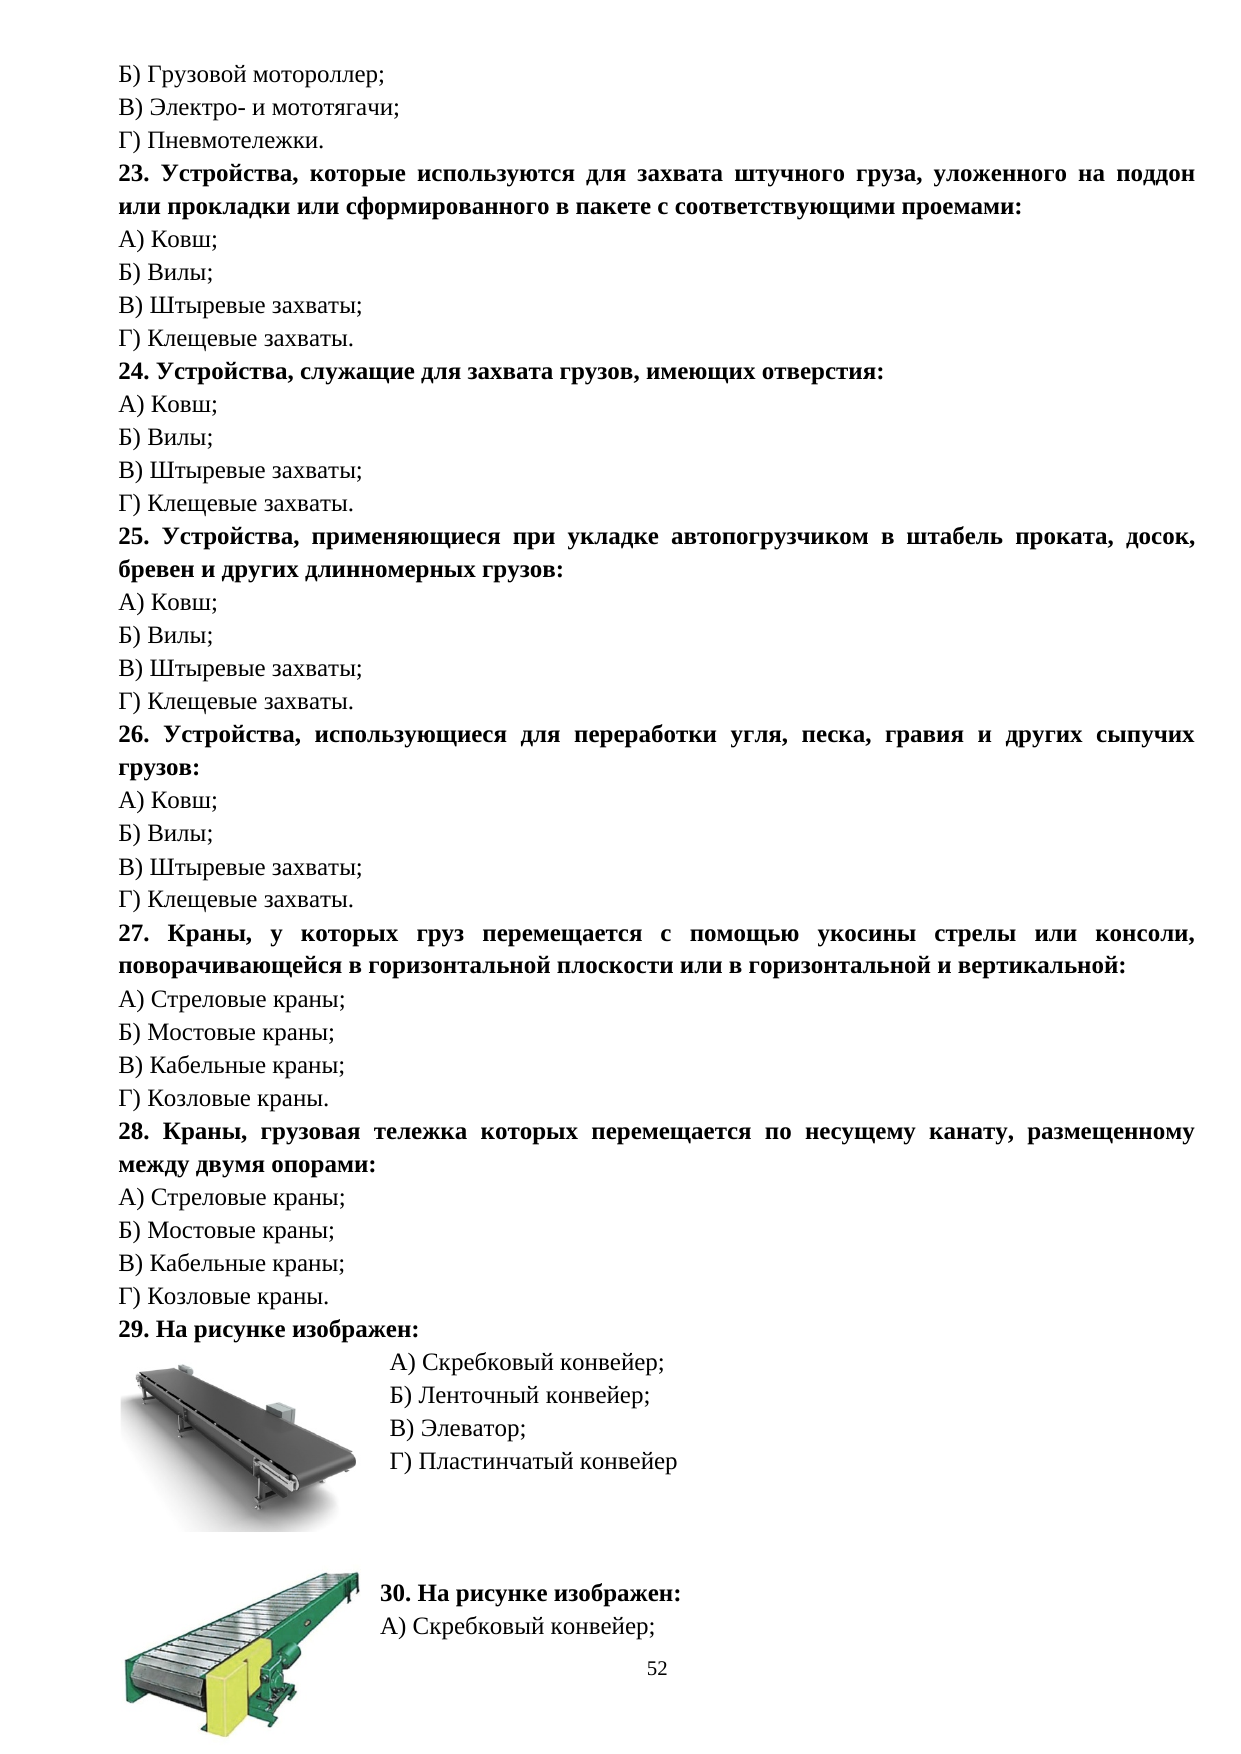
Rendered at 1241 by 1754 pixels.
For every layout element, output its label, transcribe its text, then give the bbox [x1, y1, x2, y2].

text А) Ковш; [118, 786, 1196, 814]
text В) Кабельные краны; [118, 1248, 1196, 1277]
text 28. Краны, грузовая тележка которых перемещается по несущему канату, размещенному между двумя опорами: [118, 1116, 1196, 1177]
text Г) Козловые краны. [118, 1083, 1196, 1111]
text 30. На рисунке изображен: [362, 1578, 1196, 1607]
text Б) Ленточный конвейер; [371, 1380, 1196, 1409]
text Г) Клещевые захваты. [118, 884, 1196, 913]
text Г) Клещевые захваты. [118, 488, 1196, 517]
text Г) Клещевые захваты. [118, 323, 1196, 352]
picture [120, 1346, 371, 1531]
text Г) Пластинчатый конвейер [371, 1446, 1196, 1475]
text В) Кабельные краны; [118, 1050, 1196, 1078]
text 26. Устройства, использующиеся для переработки угля, песка, гравия и других сыпучих грузов: [118, 719, 1196, 781]
text В) Штыревые захваты; [118, 290, 1196, 319]
text 29. На рисунке изображен: [118, 1314, 1196, 1343]
text 27. Краны, у которых груз перемещается с помощью укосины стрелы или консоли, поворачивающейся в горизонтальной плоскости или в горизонтальной и вертикальной: [118, 918, 1196, 979]
text Б) Вилы; [118, 818, 1196, 847]
text 25. Устройства, применяющиеся при укладке автопогрузчиком в штабель проката, досок, бревен и других длинномерных грузов: [118, 521, 1196, 583]
text А) Ковш; [118, 587, 1196, 616]
text Г) Козловые краны. [118, 1281, 1196, 1309]
text А) Скребковый конвейер; [371, 1347, 1196, 1376]
text А) Стреловые краны; [118, 1182, 1196, 1211]
text А) Скребковый конвейер; [362, 1611, 1196, 1640]
text Г) Пневмотележки. [118, 125, 1196, 154]
text Г) Клещевые захваты. [118, 686, 1196, 715]
picture [120, 1547, 362, 1751]
text Б) Мостовые краны; [118, 1215, 1196, 1243]
text Б) Мостовые краны; [118, 1017, 1196, 1045]
text В) Штыревые захваты; [118, 455, 1196, 484]
text А) Стреловые краны; [118, 984, 1196, 1012]
text Б) Вилы; [118, 422, 1196, 451]
text В) Штыревые захваты; [118, 852, 1196, 880]
text В) Элеватор; [371, 1413, 1196, 1442]
text В) Электро- и мототягачи; [118, 92, 1196, 121]
text Б) Грузовой мотороллер; [118, 59, 1196, 88]
text А) Ковш; [118, 389, 1196, 418]
text 24. Устройства, служащие для захвата грузов, имеющих отверстия: [118, 356, 1196, 385]
text А) Ковш; [118, 224, 1196, 253]
text Б) Вилы; [118, 257, 1196, 286]
text Б) Вилы; [118, 620, 1196, 649]
text В) Штыревые захваты; [118, 653, 1196, 682]
text 23. Устройства, которые используются для захвата штучного груза, уложенного на поддон или прокладки или сформированного в пакете с соответствующими проемами: [118, 158, 1196, 220]
